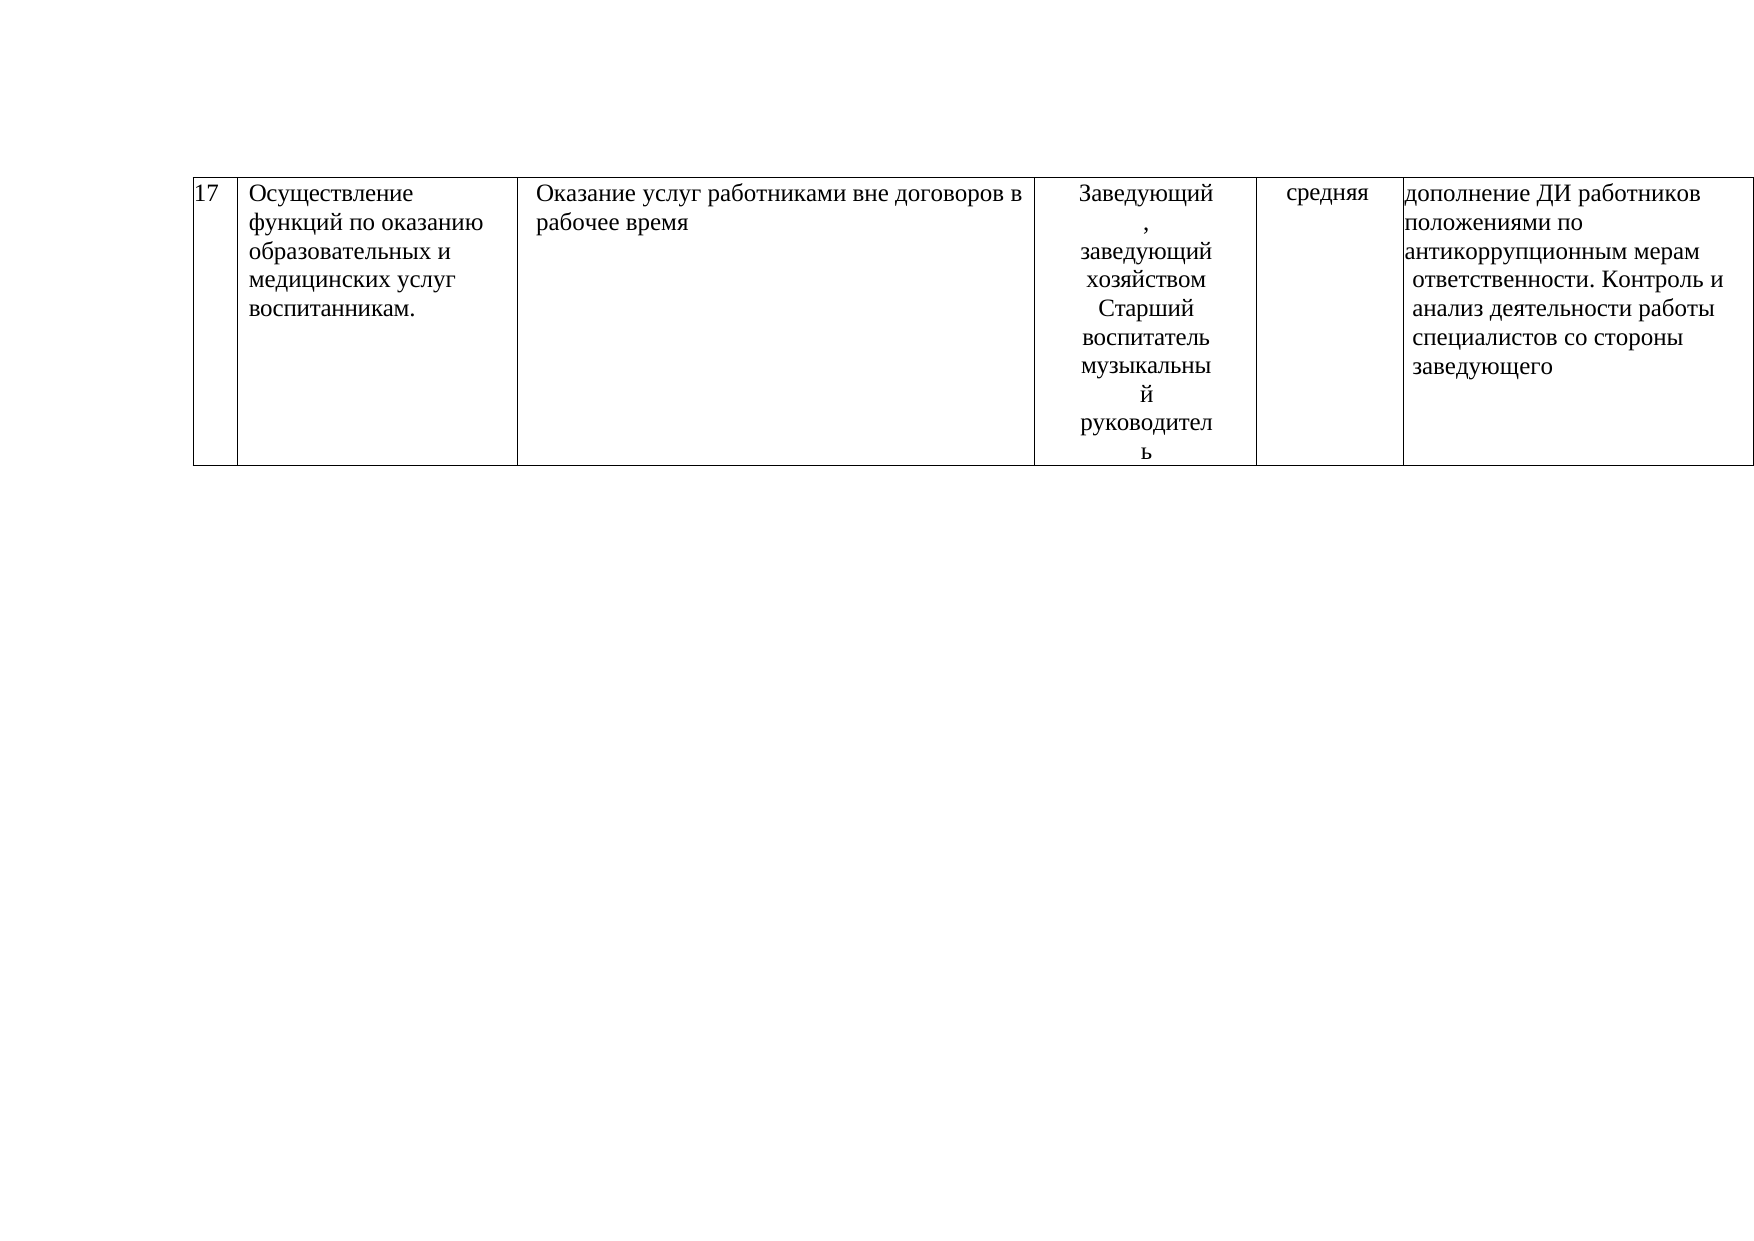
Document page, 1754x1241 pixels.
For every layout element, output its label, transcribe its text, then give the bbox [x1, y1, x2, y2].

table_header дополнение ДИ работников положениями по антикоррупционным мерам ответственности. Контроль и анализ деятельности работы специалистов со стороны заведующего [1404, 178, 1753, 465]
table_header Осуществление функций по оказанию образовательных и медицинских услуг воспитанникам. [238, 178, 517, 465]
table_header Оказание услуг работниками вне договоров в рабочее время [518, 178, 1034, 465]
table_header средняя [1257, 178, 1403, 465]
table_header Заведующий, заведующий хозяйством Старший воспитатель музыкальный руководитель [1035, 178, 1256, 465]
table_header 17 [194, 178, 237, 465]
